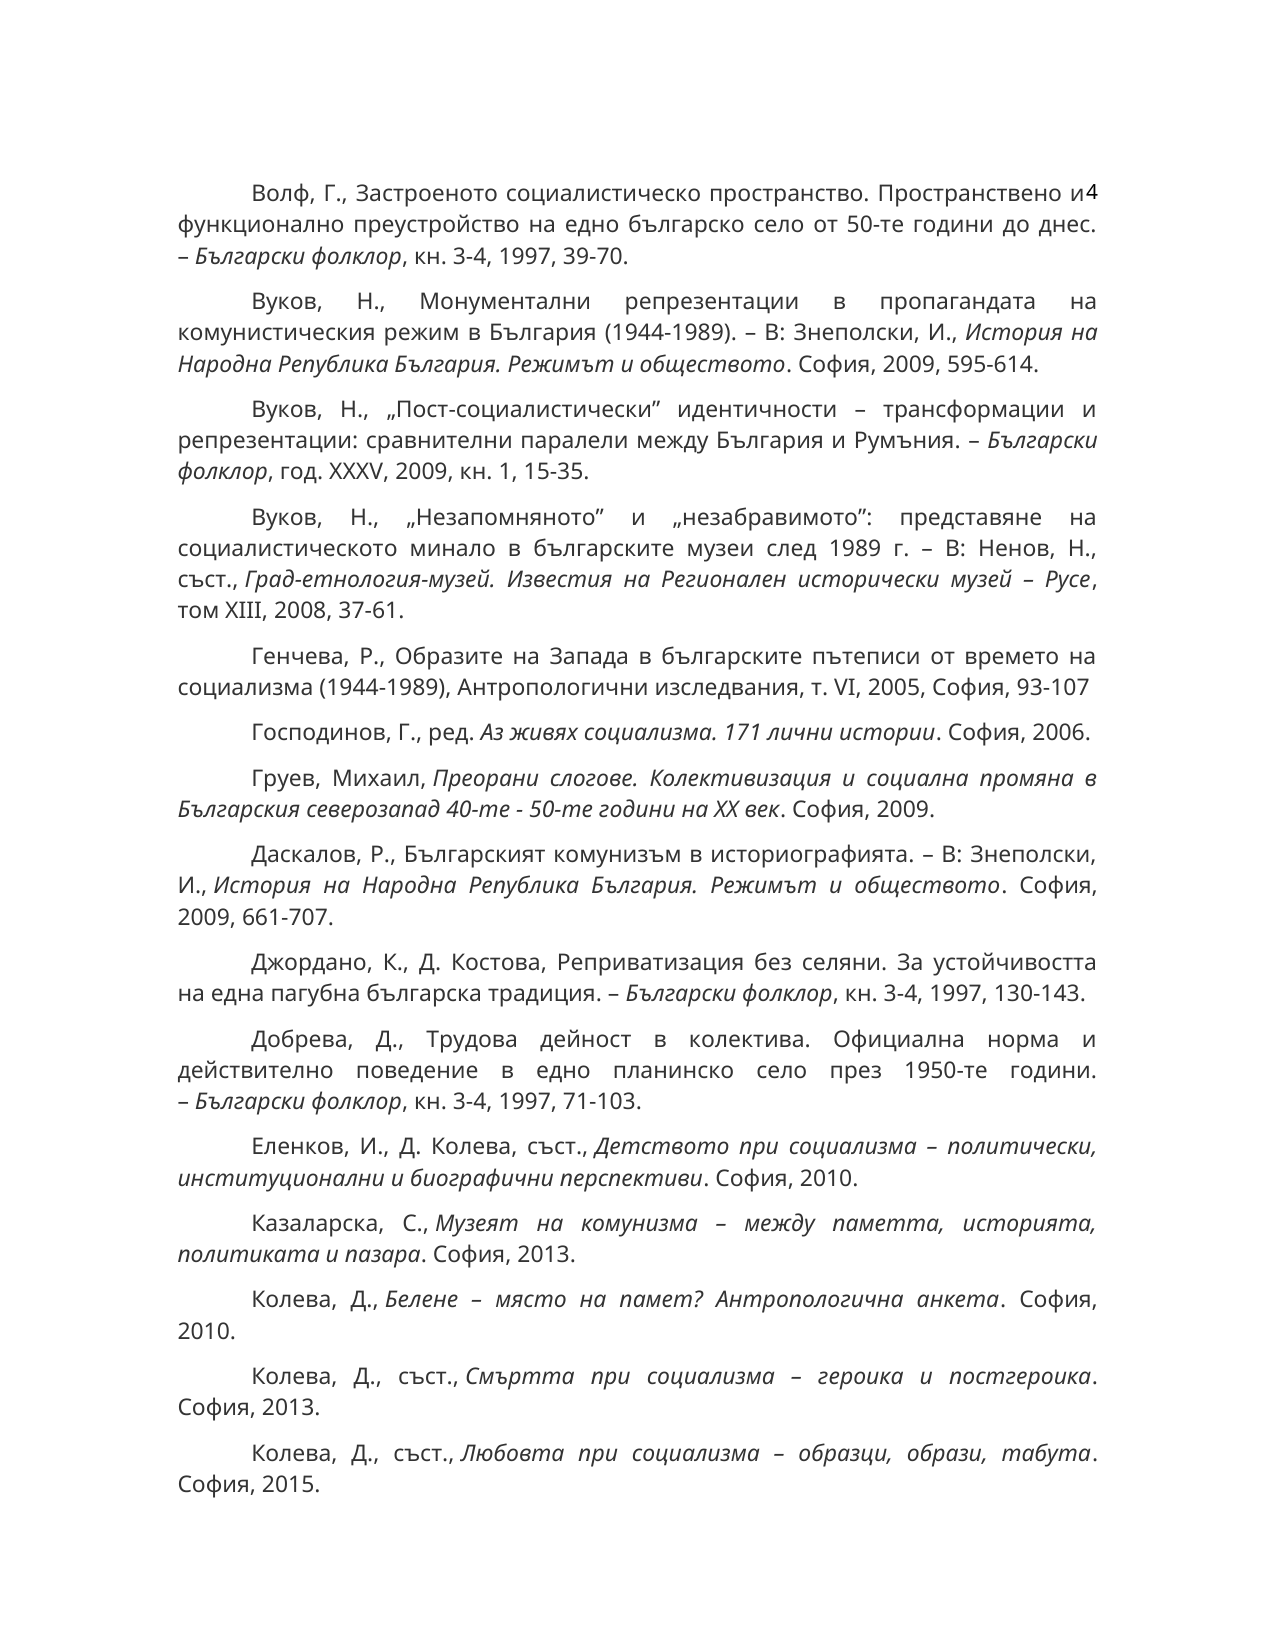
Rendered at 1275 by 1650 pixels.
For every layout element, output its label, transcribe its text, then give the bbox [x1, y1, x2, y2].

text Колева, Д., Белене – място на памет? Антропологична анкета. София, 2010. [177, 1283, 1098, 1346]
text Генчева, Р., Образите на Запада в българските пътеписи от времето на социализма (1944-1989), Антропологични изследвания, т. VI, 2005, София, 93-107 [177, 640, 1098, 702]
text Господинов, Г., ред. Аз живях социализма. 171 лични истории. София, 2006. [177, 716, 1098, 747]
text Колева, Д., съст., Смъртта при социализма – героика и постгероика. София, 2013. [177, 1360, 1098, 1422]
text Волф, Г., Застроеното социалистическо пространство. Пространствено и функционално преустройство на едно българско село от 50-те години до днес. – Български фолклор, кн. 3-4, 1997, 39-70. [177, 177, 1098, 271]
text Вуков, Н., „Незапомняното” и „незабравимото”: представяне на социалистическото минало в българските музеи след 1989 г. – В: Ненов, Н., съст., Град-етнология-музей. Известия на Регионален исторически музей – Русе, том XIII, 2008, 37-61. [177, 501, 1098, 626]
text Джордано, К., Д. Костова, Реприватизация без селяни. За устойчивостта на една пагубна българска традиция. – Български фолклор, кн. 3-4, 1997, 130-143. [177, 946, 1098, 1008]
text Еленков, И., Д. Колева, съст., Детството при социализма – политически, институционални и биографични перспективи. София, 2010. [177, 1130, 1098, 1193]
text Казаларска, С., Музеят на комунизма – между паметта, историята, политиката и пазара. София, 2013. [177, 1207, 1098, 1269]
text Колева, Д., съст., Любовта при социализма – образци, образи, табута. София, 2015. [177, 1437, 1098, 1499]
text Груев, Михаил, Преорани слогове. Колективизация и социална промяна в Българския северозапад 40-те - 50-те години на XX век. София, 2009. [177, 762, 1098, 824]
text Вуков, Н., „Пост-социалистически” идентичности – трансформации и репрезентации: сравнителни паралели между България и Румъния. – Български фолклор, год. XXXV, 2009, кн. 1, 15-35. [177, 393, 1098, 487]
text Вуков, Н., Монументални репрезентации в пропагандата на комунистическия режим в България (1944-1989). – В: Знеполски, И., История на Народна Република България. Режимът и обществото. София, 2009, 595-614. [177, 285, 1098, 379]
text Добрева, Д., Трудова дейност в колектива. Официална норма и действително поведение в едно планинско село през 1950-те години. – Български фолклор, кн. 3-4, 1997, 71-103. [177, 1022, 1098, 1116]
text Даскалов, Р., Българският комунизъм в историографията. – В: Знеполски, И., История на Народна Република България. Режимът и обществото. София, 2009, 661-707. [177, 838, 1098, 932]
